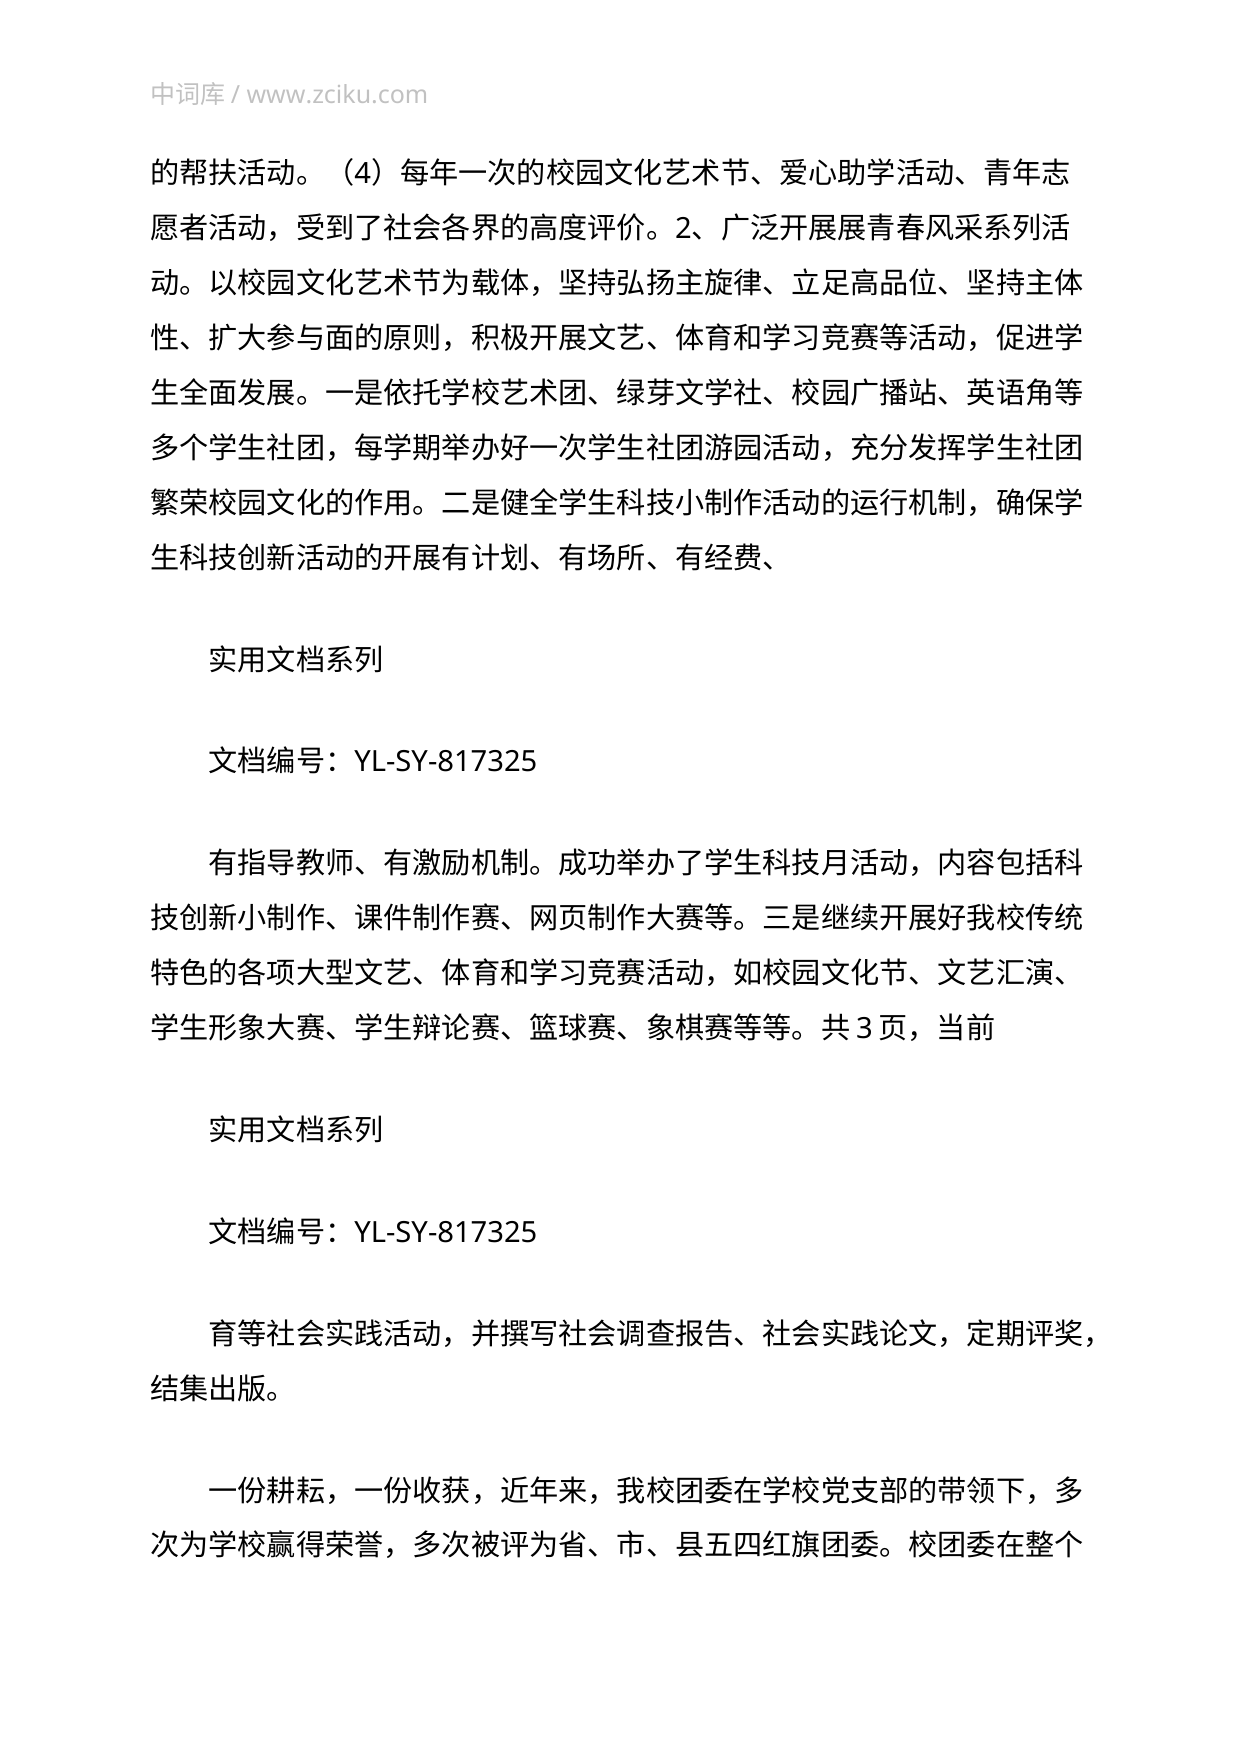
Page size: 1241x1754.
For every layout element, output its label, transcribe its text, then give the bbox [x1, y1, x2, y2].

text 育等社会实践活动，并撰写社会调查报告、社会实践论文，定期评奖，结集出版。 [150, 1310, 1090, 1408]
text 实用文档系列 [150, 636, 1090, 678]
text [150, 150, 1090, 577]
text 实用文档系列 [150, 1107, 1090, 1149]
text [150, 1467, 1090, 1564]
text 文档编号：YL-SY-817325 [150, 738, 1090, 780]
text 有指导教师、有激励机制。成功举办了学生科技月活动，内容包括科技创新小制作、课件制作赛、网页制作大赛等。三是继续开展好我校传统特色的各项大型文艺、体育和学习竞赛活动，如校园文化节、文艺汇演、学生形象大赛、学生辩论赛、篮球赛、象棋赛等等。共3页，当前 [150, 840, 1090, 1047]
text 文档编号：YL-SY-817325 [150, 1208, 1090, 1251]
